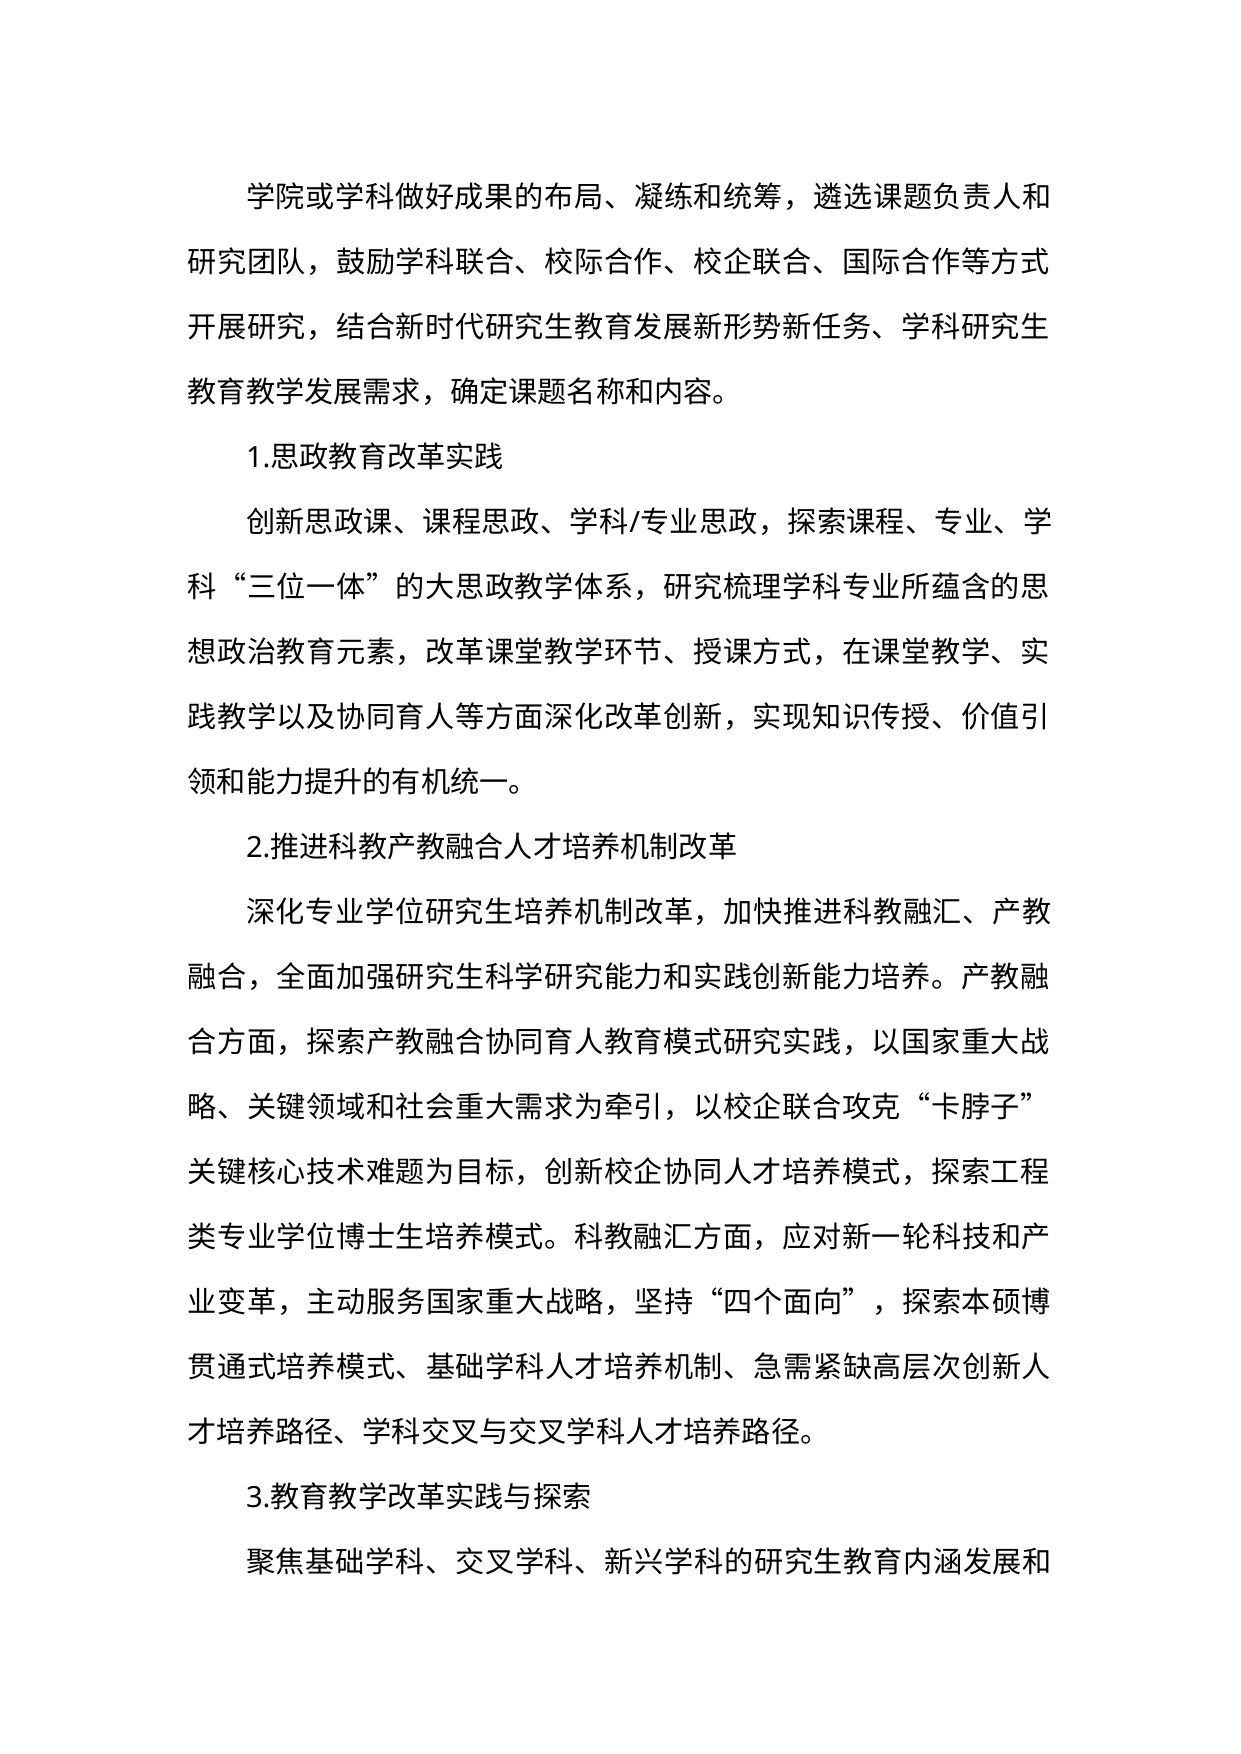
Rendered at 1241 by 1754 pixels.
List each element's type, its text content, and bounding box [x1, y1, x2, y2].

text 2.推进科教产教融合人才培养机制改革 [187, 812, 1053, 877]
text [187, 1527, 1053, 1592]
text 深化专业学位研究生培养机制改革，加快推进科教融汇、产教融合，全面加强研究生科学研究能力和实践创新能力培养。产教融合方面，探索产教融合协同育人教育模式研究实践，以国家重大战略、关键领域和社会重大需求为牵引，以校企联合攻克“卡脖子”关键核心技术难题为目标，创新校企协同人才培养模式，探索工程类专业学位博士生培养模式。科教融汇方面，应对新一轮科技和产业变革，主动服务国家重大战略，坚持“四个面向”，探索本硕博贯通式培养模式、基础学科人才培养机制、急需紧缺高层次创新人才培养路径、学科交叉与交叉学科人才培养路径。 [187, 877, 1053, 1462]
text 学院或学科做好成果的布局、凝练和统筹，遴选课题负责人和研究团队，鼓励学科联合、校际合作、校企联合、国际合作等方式开展研究，结合新时代研究生教育发展新形势新任务、学科研究生教育教学发展需求，确定课题名称和内容。 [187, 162, 1053, 422]
text 1.思政教育改革实践 [187, 422, 1053, 487]
text 3.教育教学改革实践与探索 [187, 1462, 1053, 1527]
text 创新思政课、课程思政、学科/专业思政，探索课程、专业、学科“三位一体”的大思政教学体系，研究梳理学科专业所蕴含的思想政治教育元素，改革课堂教学环节、授课方式，在课堂教学、实践教学以及协同育人等方面深化改革创新，实现知识传授、价值引领和能力提升的有机统一。 [187, 487, 1053, 812]
